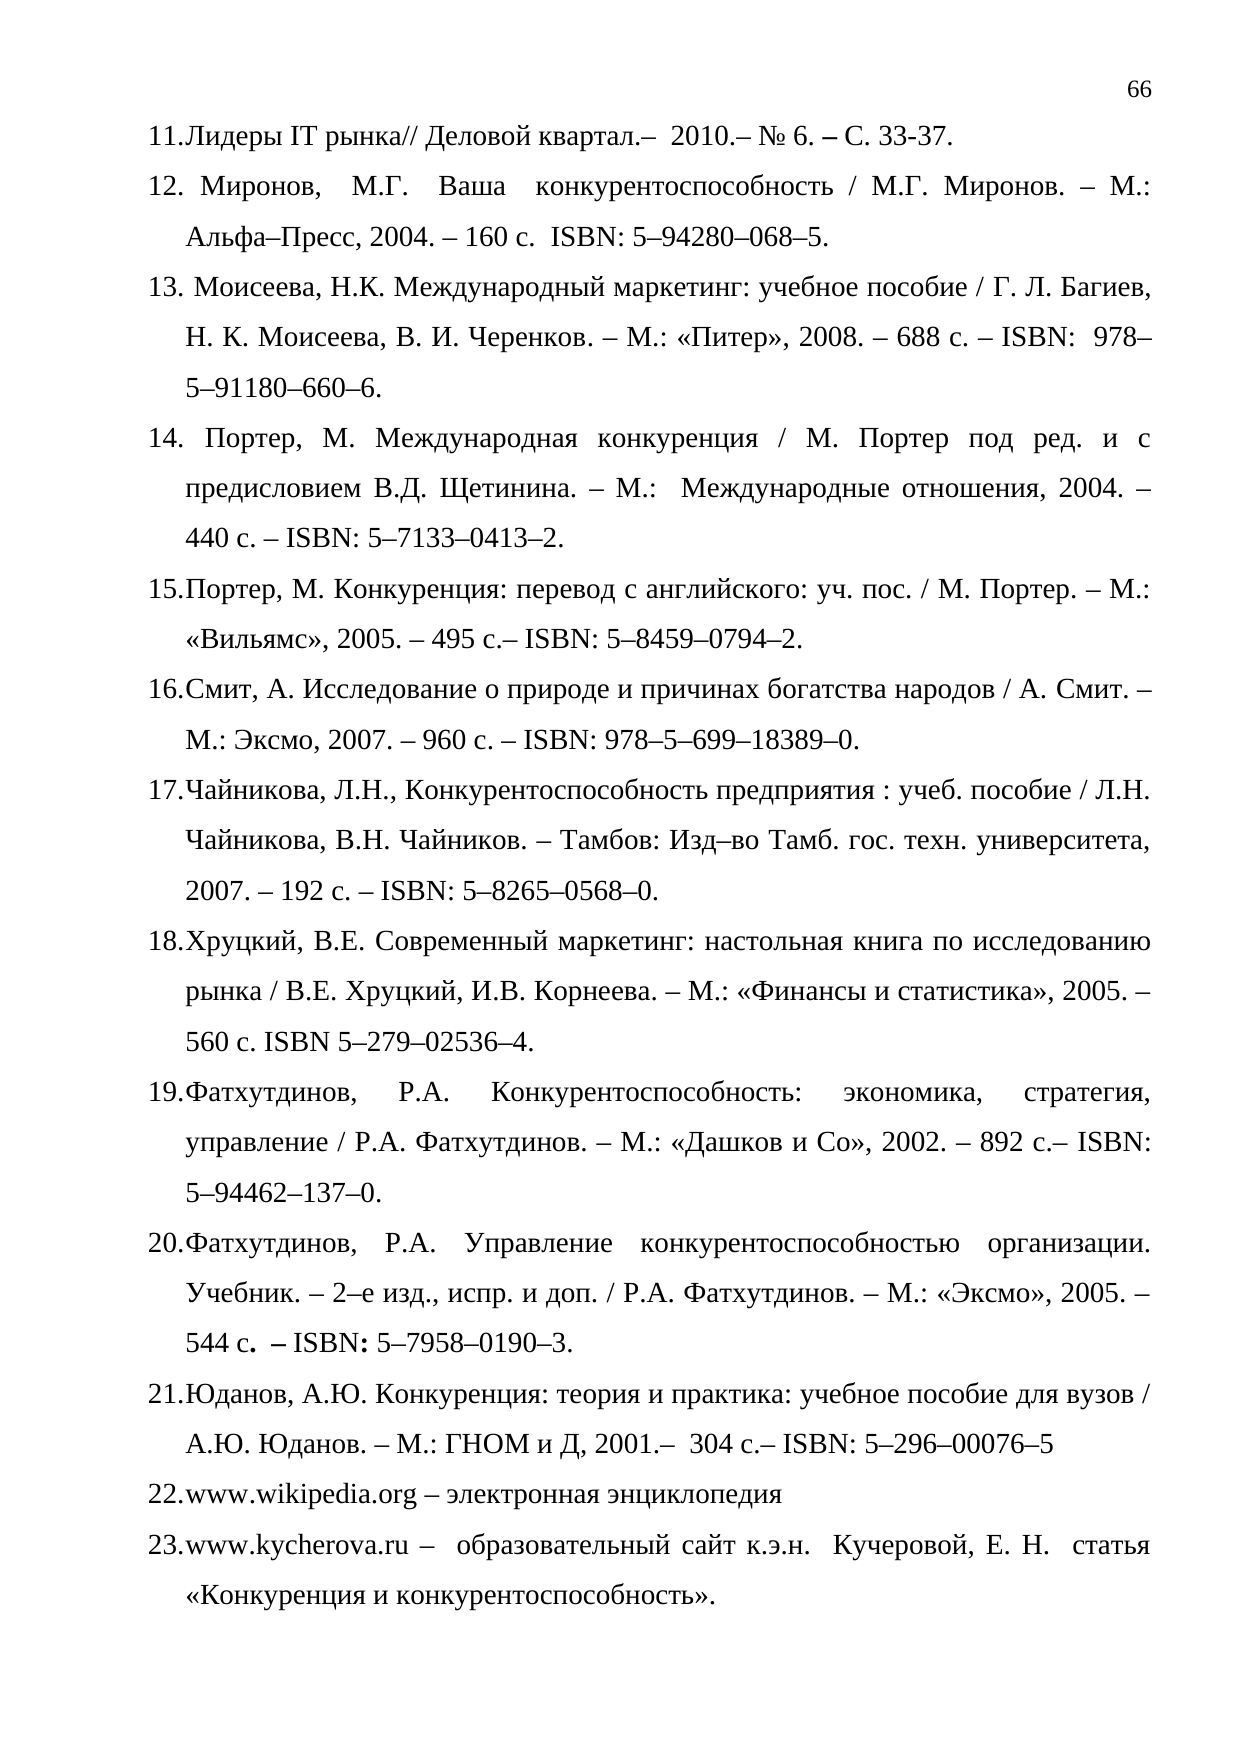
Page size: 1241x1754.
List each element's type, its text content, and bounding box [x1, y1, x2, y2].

list Юданов, А.Ю. Конкуренция: теория и практика: учебное пособие для вузов / А.Ю. Юданов. – М.: ГНОМ и Д, 2001.– 304 с.– ISBN: 5–296–00076–5 [148, 1376, 1152, 1460]
list Чайникова, Л.Н., Конкурентоспособность предприятия : учеб. пособие / Л.Н. Чайникова, В.Н. Чайников. – Тамбов: Изд–во Тамб. гос. техн. университета, 2007. – 192 с. – ISBN: 5–8265–0568–0. [148, 772, 1152, 906]
list www.kycherova.ru – образовательный сайт к.э.н. Кучеровой, Е. Н. статья «Конкуренция и конкурентоспособность». [148, 1527, 1152, 1611]
list Портер, М. Международная конкуренция / М. Портер под ред. и с предисловием В.Д. Щетинина. – М.: Международные отношения, 2004. – 440 с. – ISBN: 5–7133–0413–2. [148, 420, 1152, 554]
list Портер, М. Конкуренция: перевод с английского: уч. пос. / М. Портер. – М.: «Вильямс», 2005. – 495 с.– ISBN: 5–8459–0794–2. [148, 571, 1152, 655]
list Лидеры IT рынка// Деловой квартал.– 2010.– № 6. – С. 33-37. [148, 118, 1152, 152]
list Миронов, М.Г. Ваша конкурентоспособность / М.Г. Миронов. – М.: Альфа–Пресс, 2004. – 160 с. ISBN: 5–94280–068–5. [148, 168, 1152, 252]
list Фатхутдинов, Р.А. Конкурентоспособность: экономика, стратегия, управление / Р.А. Фатхутдинов. – М.: «Дашков и Со», 2002. – 892 с.– ISBN: 5–94462–137–0. [148, 1074, 1152, 1208]
list www.wikipedia.org – электронная энциклопедия [148, 1477, 1152, 1510]
list Смит, А. Исследование о природе и причинах богатства народов / А. Смит. – М.: Эксмо, 2007. – 960 с. – ISBN: 978–5–699–18389–0. [148, 672, 1152, 755]
list Хруцкий, В.Е. Современный маркетинг: настольная книга по исследованию рынка / В.Е. Хруцкий, И.В. Корнеева. – М.: «Финансы и статистика», 2005. – 560 с. ISBN 5–279–02536–4. [148, 923, 1152, 1057]
list Фатхутдинов, Р.А. Управление конкурентоспособностью организации. Учебник. – 2–е изд., испр. и доп. / Р.А. Фатхутдинов. – М.: «Эксмо», 2005. – 544 с. – ISBN: 5–7958–0190–3. [148, 1225, 1152, 1359]
list Моисеева, Н.К. Международный маркетинг: учебное пособие / Г. Л. Багиев, Н. К. Моисеева, В. И. Черенков. – М.: «Питер», 2008. – 688 с. – ISBN: 978–5–91180–660–6. [148, 269, 1152, 403]
